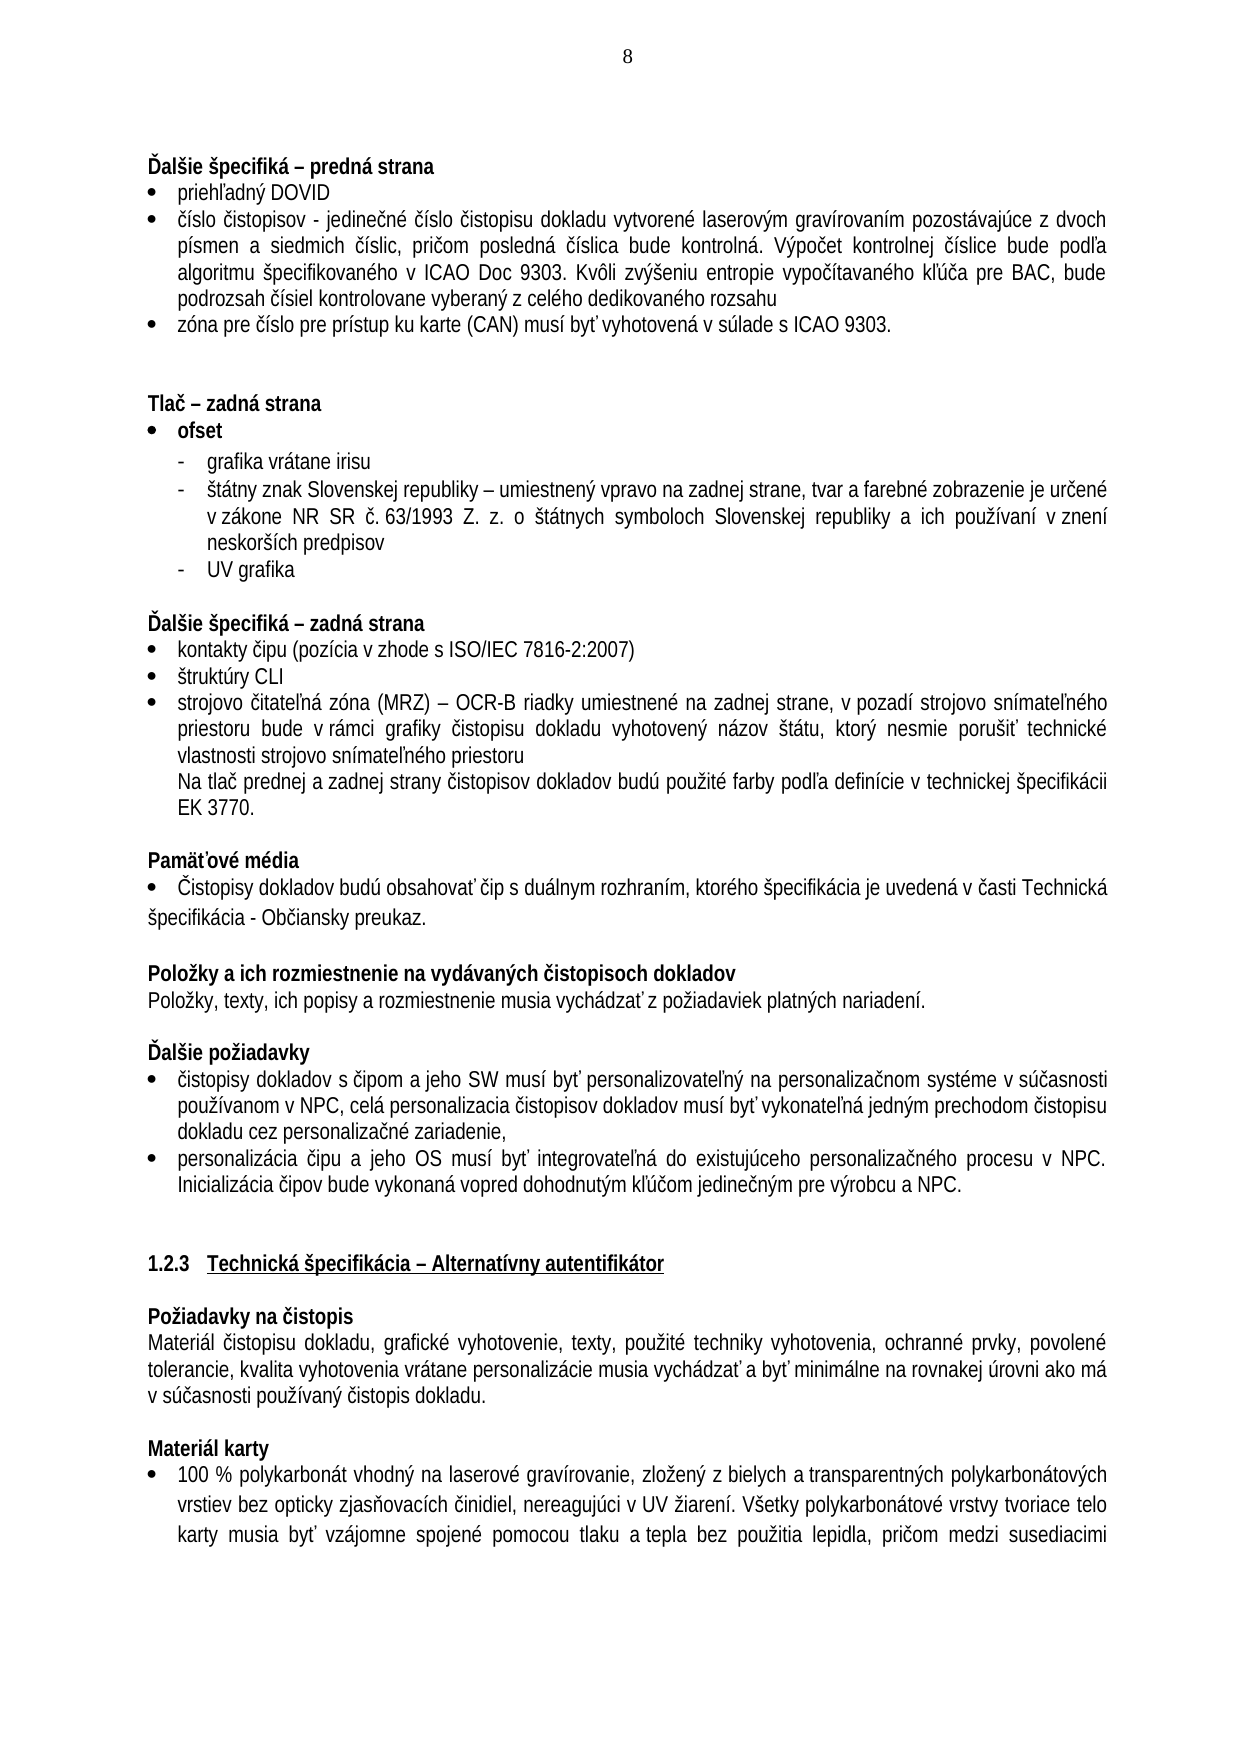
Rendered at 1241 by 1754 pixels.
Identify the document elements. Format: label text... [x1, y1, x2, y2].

text Pamäťové média [148, 847, 1107, 873]
text Na tlač prednej a zadnej strany čistopisov dokladov budú použité farby podľa definície v technickej špecifikácii EK 3770. [177, 768, 1107, 821]
list strojovo čitateľná zóna (MRZ) – OCR-B riadky umiestnené na zadnej strane, v pozadí strojovo snímateľného priestoru bude v rámci grafiky čistopisu dokladu vyhotovený názov štátu, ktorý nesmie porušiť technické vlastnosti strojovo snímateľného priestoru [148, 689, 1107, 768]
list grafika vrátane irisu [177, 447, 1107, 475]
list štátny znak Slovenskej republiky – umiestnený vpravo na zadnej strane, tvar a farebné zobrazenie je určené v zákone NR SR č. 63/1993 Z. z. o štátnych symboloch Slovenskej republiky a ich používaní v znení neskorších predpisov [177, 475, 1107, 556]
text Tlač – zadná strana [148, 390, 1107, 417]
list Technická špecifikácia – Alternatívny autentifikátor [148, 1250, 1107, 1276]
text Materiál karty [148, 1434, 1107, 1461]
text Položky a ich rozmiestnenie na vydávaných čistopisoch dokladov [148, 960, 1107, 987]
text Požiadavky na čistopis [148, 1303, 1107, 1329]
list priehľadný DOVID [148, 179, 1107, 206]
text Ďalšie špecifiká – predná strana [148, 153, 1107, 179]
text Ďalšie špecifiká – zadná strana [148, 610, 1107, 636]
list kontakty čipu (pozícia v zhode s ISO/IEC 7816-2:2007) [148, 636, 1107, 663]
list personalizácia čipu a jeho OS musí byť integrovateľná do existujúceho personalizačného procesu v NPC. Inicializácia čipov bude vykonaná vopred dohodnutým kľúčom jedinečným pre výrobcu a NPC. [148, 1145, 1107, 1197]
list čistopisy dokladov s čipom a jeho SW musí byť personalizovateľný na personalizačnom systéme v súčasnosti používanom v NPC, celá personalizacia čistopisov dokladov musí byť vykonateľná jedným prechodom čistopisu dokladu cez personalizačné zariadenie, [148, 1066, 1107, 1145]
text Materiál čistopisu dokladu, grafické vyhotovenie, texty, použité techniky vyhotovenia, ochranné prvky, povolené tolerancie, kvalita vyhotovenia vrátane personalizácie musia vychádzať a byť minimálne na rovnakej úrovni ako má v súčasnosti používaný čistopis dokladu. [148, 1329, 1107, 1408]
list Čistopisy dokladov budú obsahovať čip s duálnym rozhraním, ktorého špecifikácia je uvedená v časti Technická špecifikácia - Občiansky preukaz. [148, 873, 1107, 930]
list štruktúry CLI [148, 663, 1107, 689]
list zóna pre číslo pre prístup ku karte (CAN) musí byť vyhotovená v súlade s ICAO 9303. [148, 311, 1107, 337]
text Ďalšie požiadavky [148, 1039, 1107, 1066]
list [148, 1461, 1107, 1548]
list ofset [148, 417, 1107, 443]
text Položky, texty, ich popisy a rozmiestnenie musia vychádzať z požiadaviek platných nariadení. [148, 987, 1107, 1013]
list číslo čistopisov - jedinečné číslo čistopisu dokladu vytvorené laserovým gravírovaním pozostávajúce z dvoch písmen a siedmich číslic, pričom posledná číslica bude kontrolná. Výpočet kontrolnej číslice bude podľa algoritmu špecifikovaného v ICAO Doc 9303. Kvôli zvýšeniu entropie vypočítavaného kľúča pre BAC, bude podrozsah čísiel kontrolovane vyberaný z celého dedikovaného rozsahu [148, 206, 1107, 311]
list UV grafika [177, 556, 1107, 583]
